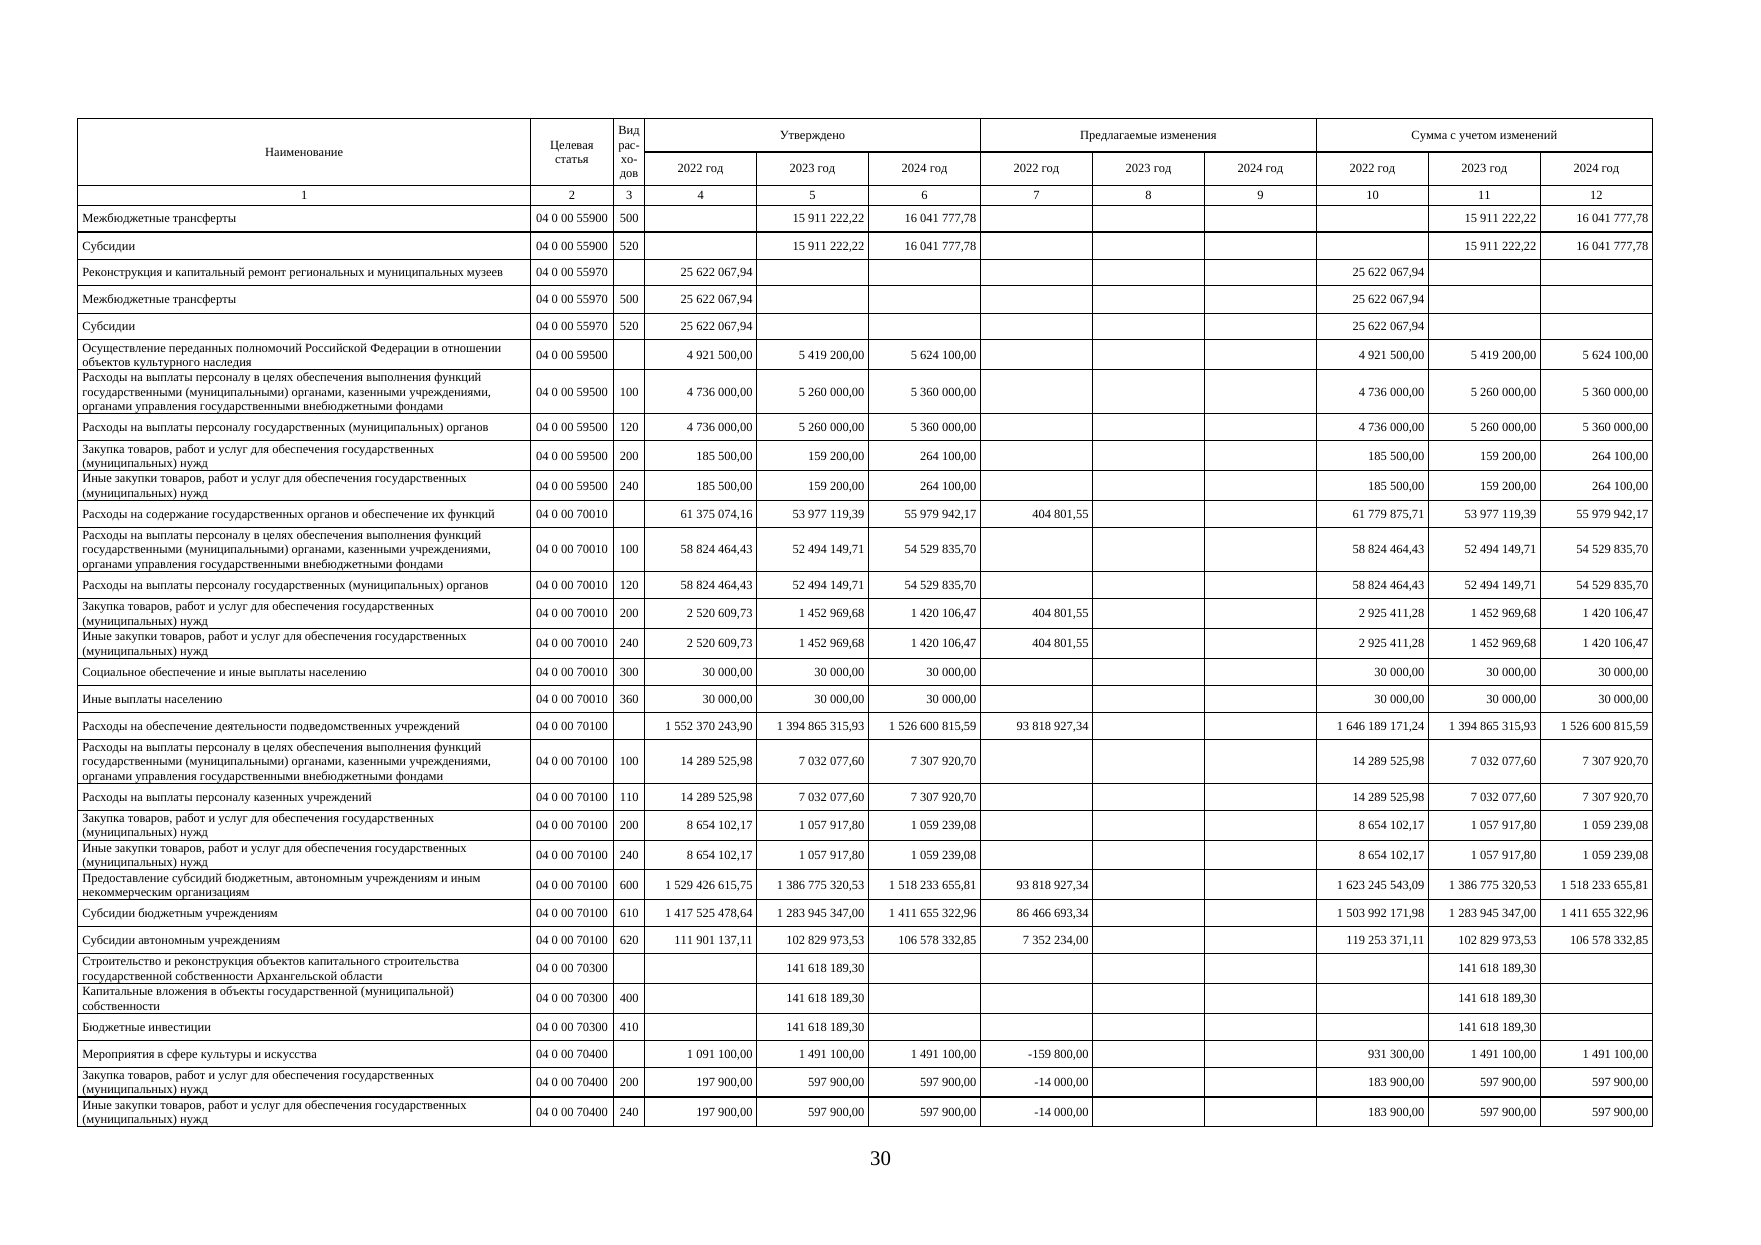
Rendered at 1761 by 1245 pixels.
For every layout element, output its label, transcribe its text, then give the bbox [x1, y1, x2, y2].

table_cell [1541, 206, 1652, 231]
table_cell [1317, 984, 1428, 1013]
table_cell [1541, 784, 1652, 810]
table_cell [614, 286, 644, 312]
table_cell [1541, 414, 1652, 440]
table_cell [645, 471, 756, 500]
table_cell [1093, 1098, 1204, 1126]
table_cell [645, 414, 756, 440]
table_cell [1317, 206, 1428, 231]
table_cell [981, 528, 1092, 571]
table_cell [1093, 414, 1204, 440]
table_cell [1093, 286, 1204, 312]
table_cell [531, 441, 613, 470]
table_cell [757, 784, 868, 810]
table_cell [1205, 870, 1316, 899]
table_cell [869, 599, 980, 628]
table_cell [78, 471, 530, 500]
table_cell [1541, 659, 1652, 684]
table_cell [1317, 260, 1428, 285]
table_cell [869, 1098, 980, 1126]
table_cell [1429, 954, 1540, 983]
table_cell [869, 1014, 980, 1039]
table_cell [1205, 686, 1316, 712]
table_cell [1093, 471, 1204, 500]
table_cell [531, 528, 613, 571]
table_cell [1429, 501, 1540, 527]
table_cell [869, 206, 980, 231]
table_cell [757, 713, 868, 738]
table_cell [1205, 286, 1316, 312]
table_header Утверждено [645, 119, 980, 151]
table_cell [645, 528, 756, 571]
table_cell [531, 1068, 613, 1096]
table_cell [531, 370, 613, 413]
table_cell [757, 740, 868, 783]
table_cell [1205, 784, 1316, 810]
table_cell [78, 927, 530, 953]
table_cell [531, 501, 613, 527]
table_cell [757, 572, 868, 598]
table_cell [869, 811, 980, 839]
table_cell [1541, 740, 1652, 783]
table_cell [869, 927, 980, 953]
table_cell 9 [1205, 186, 1316, 204]
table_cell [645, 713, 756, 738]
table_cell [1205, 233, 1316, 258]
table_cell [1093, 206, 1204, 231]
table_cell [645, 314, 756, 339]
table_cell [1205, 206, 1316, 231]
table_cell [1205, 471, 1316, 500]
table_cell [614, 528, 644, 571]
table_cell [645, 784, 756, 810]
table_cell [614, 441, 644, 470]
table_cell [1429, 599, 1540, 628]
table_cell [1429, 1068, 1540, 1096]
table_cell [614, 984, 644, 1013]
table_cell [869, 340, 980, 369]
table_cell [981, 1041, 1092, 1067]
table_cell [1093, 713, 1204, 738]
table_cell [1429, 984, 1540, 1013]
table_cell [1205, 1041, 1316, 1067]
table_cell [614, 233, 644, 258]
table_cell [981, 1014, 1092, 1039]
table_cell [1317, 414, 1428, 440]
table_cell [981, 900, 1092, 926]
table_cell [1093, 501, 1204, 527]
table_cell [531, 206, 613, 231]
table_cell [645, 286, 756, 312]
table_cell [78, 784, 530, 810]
table_cell 12 [1541, 186, 1652, 204]
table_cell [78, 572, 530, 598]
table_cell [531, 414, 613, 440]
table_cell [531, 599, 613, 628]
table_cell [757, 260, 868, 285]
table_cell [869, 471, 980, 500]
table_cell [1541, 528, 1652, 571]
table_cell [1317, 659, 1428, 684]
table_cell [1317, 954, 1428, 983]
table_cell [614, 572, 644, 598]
table_cell 4 [645, 186, 756, 204]
table_cell 2023 год [757, 153, 868, 184]
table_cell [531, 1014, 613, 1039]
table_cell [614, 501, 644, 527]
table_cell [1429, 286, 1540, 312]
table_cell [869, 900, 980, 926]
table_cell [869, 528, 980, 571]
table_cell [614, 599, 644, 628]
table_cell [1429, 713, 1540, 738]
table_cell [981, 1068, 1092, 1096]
table_cell 2022 год [981, 153, 1092, 184]
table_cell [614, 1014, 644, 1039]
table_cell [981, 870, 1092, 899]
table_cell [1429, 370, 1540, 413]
table_header Наименование [78, 119, 530, 184]
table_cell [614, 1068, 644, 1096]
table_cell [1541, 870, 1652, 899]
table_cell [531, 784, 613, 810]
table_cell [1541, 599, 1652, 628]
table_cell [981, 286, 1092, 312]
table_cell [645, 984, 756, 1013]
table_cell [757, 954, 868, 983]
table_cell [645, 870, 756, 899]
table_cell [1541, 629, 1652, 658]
table_cell 2022 год [645, 153, 756, 184]
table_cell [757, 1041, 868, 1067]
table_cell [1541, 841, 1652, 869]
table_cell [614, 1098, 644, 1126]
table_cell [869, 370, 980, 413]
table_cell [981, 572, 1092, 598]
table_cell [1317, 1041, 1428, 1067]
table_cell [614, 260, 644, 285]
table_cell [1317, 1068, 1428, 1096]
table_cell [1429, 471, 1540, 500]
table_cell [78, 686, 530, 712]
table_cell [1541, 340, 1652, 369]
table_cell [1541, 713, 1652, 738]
table_cell 8 [1093, 186, 1204, 204]
table_header Сумма с учетом изменений [1317, 119, 1652, 151]
table_header Вид рас- хо- дов [614, 119, 644, 184]
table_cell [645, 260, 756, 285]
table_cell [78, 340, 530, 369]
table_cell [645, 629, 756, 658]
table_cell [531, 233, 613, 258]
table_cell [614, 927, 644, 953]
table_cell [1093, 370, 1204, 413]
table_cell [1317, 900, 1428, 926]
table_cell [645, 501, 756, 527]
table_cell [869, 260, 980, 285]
table_cell 2023 год [1093, 153, 1204, 184]
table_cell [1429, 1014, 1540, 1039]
table_cell 1 [78, 186, 530, 204]
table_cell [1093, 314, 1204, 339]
table_header Целевая статья [531, 119, 613, 184]
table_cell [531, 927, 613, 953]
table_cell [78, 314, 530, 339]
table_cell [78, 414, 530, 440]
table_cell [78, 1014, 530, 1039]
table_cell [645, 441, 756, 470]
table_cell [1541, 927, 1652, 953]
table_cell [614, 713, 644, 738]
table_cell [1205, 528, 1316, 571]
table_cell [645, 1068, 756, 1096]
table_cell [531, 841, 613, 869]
table_cell 2022 год [1317, 153, 1428, 184]
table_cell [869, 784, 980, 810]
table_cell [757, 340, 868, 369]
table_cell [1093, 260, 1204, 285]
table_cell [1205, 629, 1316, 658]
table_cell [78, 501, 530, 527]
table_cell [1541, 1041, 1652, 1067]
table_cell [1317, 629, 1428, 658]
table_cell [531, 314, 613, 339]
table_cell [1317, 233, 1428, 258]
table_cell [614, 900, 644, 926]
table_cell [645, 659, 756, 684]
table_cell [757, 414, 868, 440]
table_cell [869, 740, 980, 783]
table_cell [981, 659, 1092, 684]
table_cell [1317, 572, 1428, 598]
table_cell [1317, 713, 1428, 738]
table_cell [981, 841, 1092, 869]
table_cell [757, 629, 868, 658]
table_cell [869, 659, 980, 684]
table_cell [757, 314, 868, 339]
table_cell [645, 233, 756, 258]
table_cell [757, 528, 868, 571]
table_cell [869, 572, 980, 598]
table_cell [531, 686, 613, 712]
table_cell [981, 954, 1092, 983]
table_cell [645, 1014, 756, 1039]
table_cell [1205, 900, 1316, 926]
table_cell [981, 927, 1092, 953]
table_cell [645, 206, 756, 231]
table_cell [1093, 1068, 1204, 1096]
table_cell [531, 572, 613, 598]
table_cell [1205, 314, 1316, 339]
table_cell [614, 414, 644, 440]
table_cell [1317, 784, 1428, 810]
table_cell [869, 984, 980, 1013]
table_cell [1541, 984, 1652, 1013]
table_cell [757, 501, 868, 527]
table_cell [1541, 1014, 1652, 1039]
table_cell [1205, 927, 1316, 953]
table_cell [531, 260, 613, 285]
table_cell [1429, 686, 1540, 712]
table_cell 2024 год [869, 153, 980, 184]
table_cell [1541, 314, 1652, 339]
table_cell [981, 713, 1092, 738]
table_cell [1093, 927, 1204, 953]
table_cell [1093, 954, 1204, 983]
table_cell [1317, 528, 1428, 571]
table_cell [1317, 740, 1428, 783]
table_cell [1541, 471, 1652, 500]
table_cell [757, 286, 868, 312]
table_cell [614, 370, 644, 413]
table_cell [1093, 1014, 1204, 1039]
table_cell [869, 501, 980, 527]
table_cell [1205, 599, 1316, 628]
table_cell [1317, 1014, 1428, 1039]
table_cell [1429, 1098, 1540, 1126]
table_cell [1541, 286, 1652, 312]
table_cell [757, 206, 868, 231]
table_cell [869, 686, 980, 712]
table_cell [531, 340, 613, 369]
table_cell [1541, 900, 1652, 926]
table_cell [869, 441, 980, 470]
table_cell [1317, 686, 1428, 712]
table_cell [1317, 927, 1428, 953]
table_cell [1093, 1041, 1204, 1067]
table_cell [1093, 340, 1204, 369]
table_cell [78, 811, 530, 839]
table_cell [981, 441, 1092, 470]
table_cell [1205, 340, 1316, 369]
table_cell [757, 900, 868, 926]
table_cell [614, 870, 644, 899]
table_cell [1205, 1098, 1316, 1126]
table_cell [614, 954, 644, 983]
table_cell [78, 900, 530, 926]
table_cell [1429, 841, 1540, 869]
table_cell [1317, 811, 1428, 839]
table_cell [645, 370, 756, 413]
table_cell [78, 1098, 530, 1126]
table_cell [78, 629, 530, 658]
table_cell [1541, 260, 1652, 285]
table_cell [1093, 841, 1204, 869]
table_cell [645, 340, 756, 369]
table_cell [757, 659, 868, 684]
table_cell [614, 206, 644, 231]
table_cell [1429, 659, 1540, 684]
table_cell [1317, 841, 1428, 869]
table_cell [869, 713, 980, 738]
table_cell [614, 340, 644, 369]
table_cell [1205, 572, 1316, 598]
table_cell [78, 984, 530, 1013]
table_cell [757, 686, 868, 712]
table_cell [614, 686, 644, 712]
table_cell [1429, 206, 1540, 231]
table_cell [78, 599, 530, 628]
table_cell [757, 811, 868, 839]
table_cell 2024 год [1205, 153, 1316, 184]
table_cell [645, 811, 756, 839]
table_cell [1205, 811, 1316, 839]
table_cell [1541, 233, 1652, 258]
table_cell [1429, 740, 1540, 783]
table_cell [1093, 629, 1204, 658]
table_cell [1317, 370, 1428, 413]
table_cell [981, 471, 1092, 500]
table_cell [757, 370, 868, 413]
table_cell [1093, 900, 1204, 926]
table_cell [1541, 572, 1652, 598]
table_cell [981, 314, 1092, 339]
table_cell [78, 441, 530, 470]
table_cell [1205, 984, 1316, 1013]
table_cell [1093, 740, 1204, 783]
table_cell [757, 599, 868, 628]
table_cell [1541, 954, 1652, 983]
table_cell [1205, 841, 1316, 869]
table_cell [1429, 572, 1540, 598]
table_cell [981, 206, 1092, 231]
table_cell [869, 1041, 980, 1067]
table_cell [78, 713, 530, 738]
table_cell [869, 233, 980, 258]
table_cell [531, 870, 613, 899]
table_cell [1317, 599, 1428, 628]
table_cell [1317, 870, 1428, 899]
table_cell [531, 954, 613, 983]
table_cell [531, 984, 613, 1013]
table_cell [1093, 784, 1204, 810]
table_cell 5 [757, 186, 868, 204]
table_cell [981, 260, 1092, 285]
table_cell 2023 год [1429, 153, 1540, 184]
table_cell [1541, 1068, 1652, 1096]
table_header Предлагаемые изменения [981, 119, 1316, 151]
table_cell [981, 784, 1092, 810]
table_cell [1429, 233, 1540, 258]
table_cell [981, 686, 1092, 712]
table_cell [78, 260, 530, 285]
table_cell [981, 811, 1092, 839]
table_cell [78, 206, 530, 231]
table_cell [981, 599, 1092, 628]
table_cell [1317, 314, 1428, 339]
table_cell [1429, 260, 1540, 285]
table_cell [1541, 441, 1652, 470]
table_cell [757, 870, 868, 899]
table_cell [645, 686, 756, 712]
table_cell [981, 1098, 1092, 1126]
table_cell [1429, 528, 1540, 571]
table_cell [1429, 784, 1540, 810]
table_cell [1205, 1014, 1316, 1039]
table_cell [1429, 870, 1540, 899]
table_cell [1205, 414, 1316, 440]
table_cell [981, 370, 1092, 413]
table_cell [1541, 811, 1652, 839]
table_cell 11 [1429, 186, 1540, 204]
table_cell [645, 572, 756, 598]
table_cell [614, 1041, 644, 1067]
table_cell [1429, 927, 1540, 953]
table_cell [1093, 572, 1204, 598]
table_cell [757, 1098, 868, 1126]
table_cell 2024 год [1541, 153, 1652, 184]
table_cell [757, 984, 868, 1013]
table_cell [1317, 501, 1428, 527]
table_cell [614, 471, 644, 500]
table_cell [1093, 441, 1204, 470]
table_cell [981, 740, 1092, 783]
table_cell 3 [614, 186, 644, 204]
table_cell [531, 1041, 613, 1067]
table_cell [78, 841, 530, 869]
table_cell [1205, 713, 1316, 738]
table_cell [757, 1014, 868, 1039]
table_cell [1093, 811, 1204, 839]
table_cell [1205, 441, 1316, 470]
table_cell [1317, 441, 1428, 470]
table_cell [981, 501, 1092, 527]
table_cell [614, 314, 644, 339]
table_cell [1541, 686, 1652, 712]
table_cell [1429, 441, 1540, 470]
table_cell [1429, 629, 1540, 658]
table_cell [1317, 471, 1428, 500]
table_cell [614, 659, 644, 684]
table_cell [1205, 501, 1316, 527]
table_cell 6 [869, 186, 980, 204]
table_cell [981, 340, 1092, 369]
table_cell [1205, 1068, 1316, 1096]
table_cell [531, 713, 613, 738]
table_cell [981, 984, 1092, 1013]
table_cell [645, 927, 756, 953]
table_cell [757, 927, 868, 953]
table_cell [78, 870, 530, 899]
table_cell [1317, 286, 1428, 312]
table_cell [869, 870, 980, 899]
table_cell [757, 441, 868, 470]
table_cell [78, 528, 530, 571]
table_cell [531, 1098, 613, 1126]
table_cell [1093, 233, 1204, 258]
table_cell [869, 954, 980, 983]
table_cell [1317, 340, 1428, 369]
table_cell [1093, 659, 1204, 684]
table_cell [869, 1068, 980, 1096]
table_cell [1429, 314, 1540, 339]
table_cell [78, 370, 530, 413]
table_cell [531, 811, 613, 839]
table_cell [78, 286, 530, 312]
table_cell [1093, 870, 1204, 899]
table_cell 7 [981, 186, 1092, 204]
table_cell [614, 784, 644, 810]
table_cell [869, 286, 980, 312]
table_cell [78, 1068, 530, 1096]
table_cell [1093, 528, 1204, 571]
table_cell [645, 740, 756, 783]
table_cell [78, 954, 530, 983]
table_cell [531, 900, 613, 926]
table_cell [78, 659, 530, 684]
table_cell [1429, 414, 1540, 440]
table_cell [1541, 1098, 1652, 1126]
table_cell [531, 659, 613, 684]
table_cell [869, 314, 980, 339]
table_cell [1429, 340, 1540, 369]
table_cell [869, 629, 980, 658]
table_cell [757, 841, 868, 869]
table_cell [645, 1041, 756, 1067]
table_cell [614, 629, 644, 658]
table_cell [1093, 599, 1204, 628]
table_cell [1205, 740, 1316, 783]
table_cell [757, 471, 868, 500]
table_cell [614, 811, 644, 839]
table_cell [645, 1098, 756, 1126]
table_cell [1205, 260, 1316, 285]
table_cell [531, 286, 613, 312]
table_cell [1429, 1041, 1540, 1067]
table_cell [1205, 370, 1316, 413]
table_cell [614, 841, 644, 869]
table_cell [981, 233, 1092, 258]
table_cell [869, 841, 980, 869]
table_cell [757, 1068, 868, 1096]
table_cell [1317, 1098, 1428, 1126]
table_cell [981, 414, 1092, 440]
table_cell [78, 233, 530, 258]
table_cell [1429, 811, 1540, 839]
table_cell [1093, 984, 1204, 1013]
table_cell 10 [1317, 186, 1428, 204]
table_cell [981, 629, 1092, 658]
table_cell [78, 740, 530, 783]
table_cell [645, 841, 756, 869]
table_cell 2 [531, 186, 613, 204]
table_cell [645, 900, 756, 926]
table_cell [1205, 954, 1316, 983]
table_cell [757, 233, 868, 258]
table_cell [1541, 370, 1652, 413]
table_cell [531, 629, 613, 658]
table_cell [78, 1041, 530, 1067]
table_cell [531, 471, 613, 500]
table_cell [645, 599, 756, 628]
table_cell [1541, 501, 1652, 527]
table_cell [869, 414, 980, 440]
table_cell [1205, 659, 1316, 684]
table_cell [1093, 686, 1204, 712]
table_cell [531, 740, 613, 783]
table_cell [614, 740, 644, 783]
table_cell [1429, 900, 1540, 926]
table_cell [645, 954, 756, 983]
